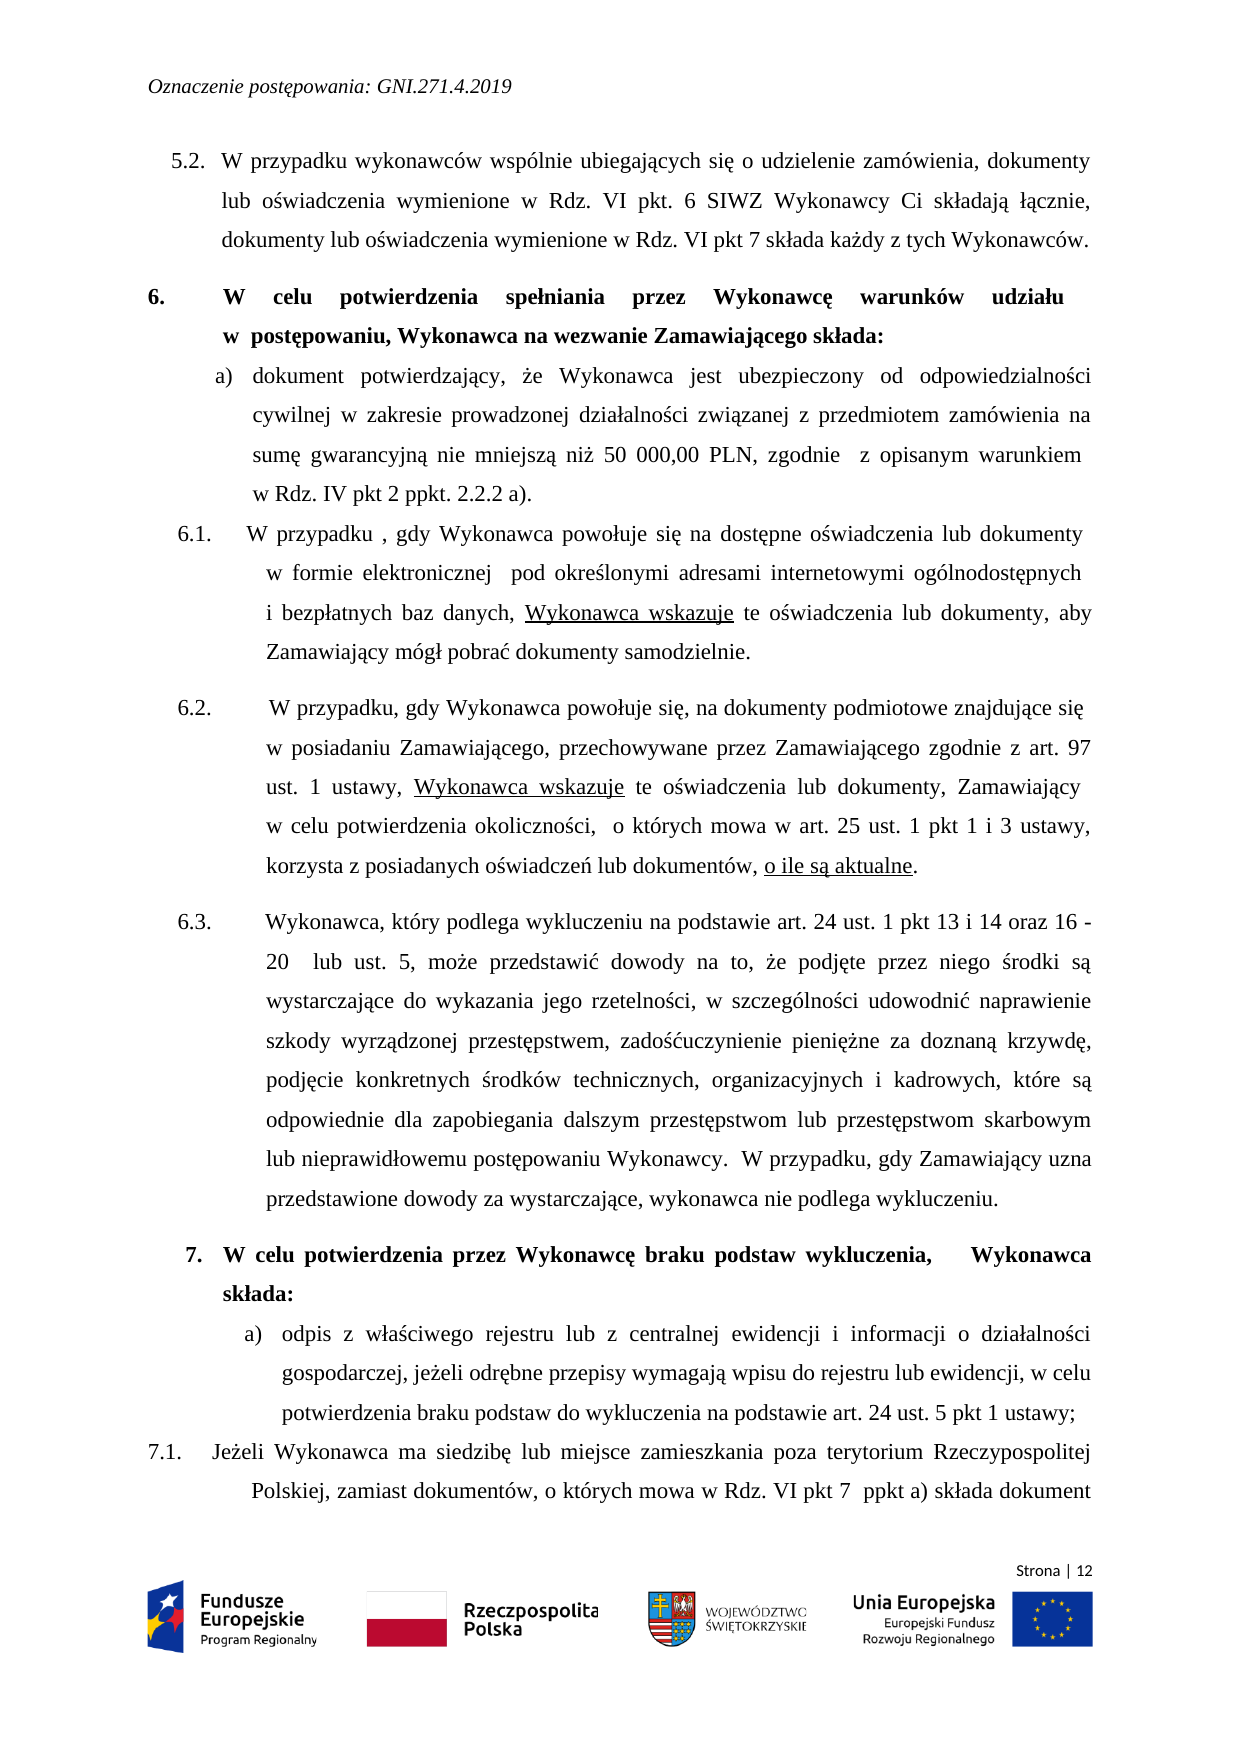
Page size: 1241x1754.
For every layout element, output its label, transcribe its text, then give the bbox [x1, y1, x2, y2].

picture [366, 1580, 598, 1653]
picture [648, 1580, 807, 1653]
list W celu potwierdzenia przez Wykonawcę braku podstaw wykluczenia, Wykonawca składa: [185, 1241, 1093, 1307]
list odpis z właściwego rejestru lub z centralnej ewidencji i informacji o działalności gospodarczej, jeżeli odrębne przepisy wymagają wpisu do rejestru lub ewidencji, w celu potwierdzenia braku podstaw do wykluczenia na podstawie art. 24 ust. 5 pkt 1 ustawy; [244, 1320, 1093, 1425]
picture [147, 1580, 317, 1653]
text 6.3. Wykonawca, który podlega wykluczeniu na podstawie art. 24 ust. 1 pkt 13 i 14 oraz 16 - 20 lub ust. 5, może przedstawić dowody na to, że podjęte przez niego środki są wystarczające do wykazania jego rzetelności, w szczególności udowodnić naprawienie szkody wyrządzonej przestępstwem, zadośćuczynienie pieniężne za doznaną krzywdę, podjęcie konkretnych środków technicznych, organizacyjnych i kadrowych, które są odpowiednie dla zapobiegania dalszym przestępstwom lub przestępstwom skarbowym lub nieprawidłowemu postępowaniu Wykonawcy. W przypadku, gdy Zamawiający uzna przedstawione dowody za wystarczające, wykonawca nie podlega wykluczeniu. [177, 908, 1093, 1211]
text 6.2. W przypadku, gdy Wykonawca powołuje się, na dokumenty podmiotowe znajdujące się w posiadaniu Zamawiającego, przechowywane przez Zamawiającego zgodnie z art. 97 ust. 1 ustawy, Wykonawca wskazuje te oświadczenia lub dokumenty, Zamawiający w celu potwierdzenia okoliczności, o których mowa w art. 25 ust. 1 pkt 1 i 3 ustawy, korzysta z posiadanych oświadczeń lub dokumentów, o ile są aktualne. [177, 694, 1093, 878]
text 5.2. W przypadku wykonawców wspólnie ubiegających się o udzielenie zamówienia, dokumenty lub oświadczenia wymienione w Rdz. VI pkt. 6 SIWZ Wykonawcy Ci składają łącznie, dokumenty lub oświadczenia wymienione w Rdz. VI pkt 7 składa każdy z tych Wykonawców. [148, 148, 1093, 253]
list dokument potwierdzający, że Wykonawca jest ubezpieczony od odpowiedzialności cywilnej w zakresie prowadzonej działalności związanej z przedmiotem zamówienia na sumę gwarancyjną nie mniejszą niż 50 000,00 PLN, zgodnie z opisanym warunkiem w Rdz. IV pkt 2 ppkt. 2.2.2 a). [215, 362, 1093, 506]
list W celu potwierdzenia spełniania przez Wykonawcę warunków udziału w postępowaniu, Wykonawca na wezwanie Zamawiającego składa: [148, 283, 1093, 348]
picture [853, 1580, 1093, 1653]
text 6.1. W przypadku , gdy Wykonawca powołuje się na dostępne oświadczenia lub dokumenty w formie elektronicznej pod określonymi adresami internetowymi ogólnodostępnych i bezpłatnych baz danych, Wykonawca wskazuje te oświadczenia lub dokumenty, aby Zamawiający mógł pobrać dokumenty samodzielnie. [177, 519, 1093, 664]
